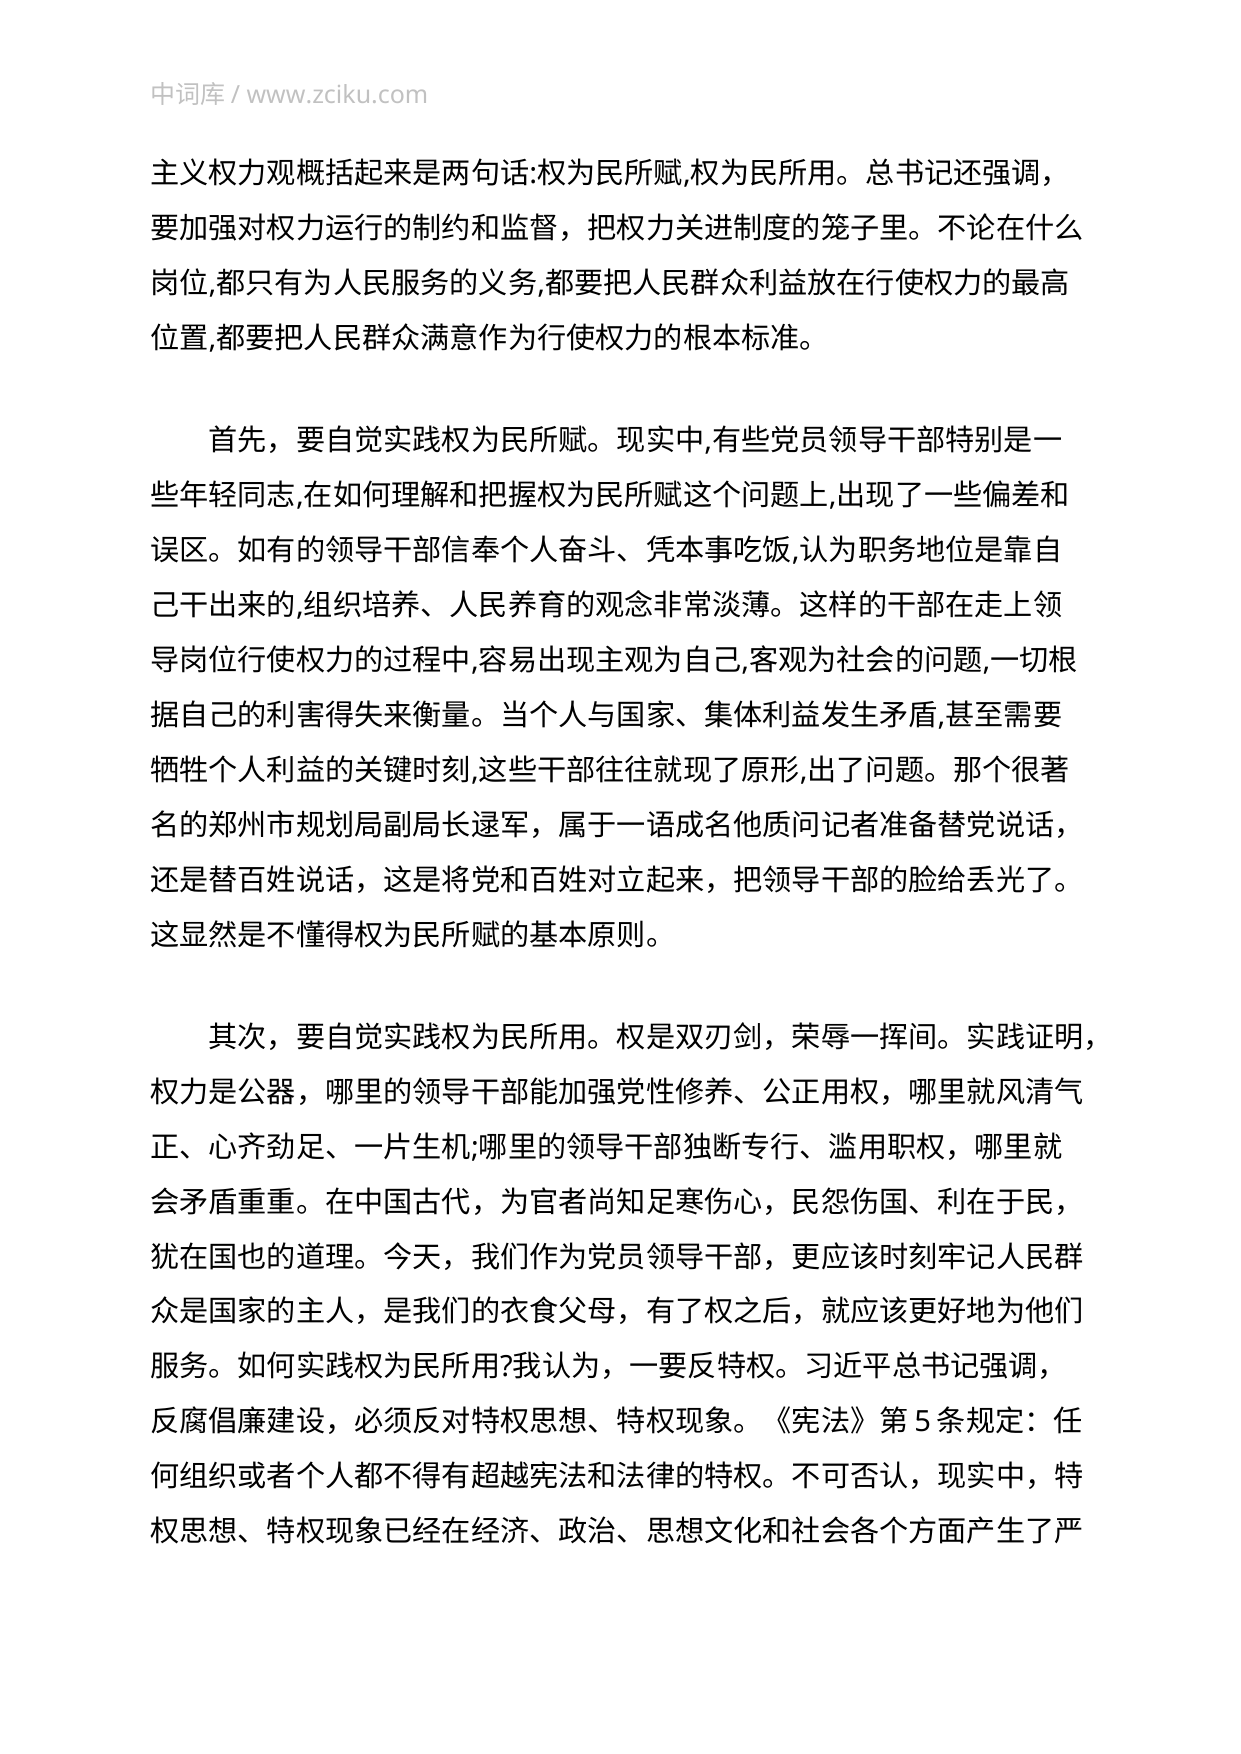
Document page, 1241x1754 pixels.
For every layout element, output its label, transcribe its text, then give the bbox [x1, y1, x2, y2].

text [150, 1013, 1090, 1550]
text 首先，要自觉实践权为民所赋。现实中,有些党员领导干部特别是一些年轻同志,在如何理解和把握权为民所赋这个问题上,出现了一些偏差和误区。如有的领导干部信奉个人奋斗、凭本事吃饭,认为职务地位是靠自己干出来的,组织培养、人民养育的观念非常淡薄。这样的干部在走上领导岗位行使权力的过程中,容易出现主观为自己,客观为社会的问题,一切根据自己的利害得失来衡量。当个人与国家、集体利益发生矛盾,甚至需要牺牲个人利益的关键时刻,这些干部往往就现了原形,出了问题。那个很著名的郑州市规划局副局长逯军，属于一语成名他质问记者准备替党说话，还是替百姓说话，这是将党和百姓对立起来，把领导干部的脸给丢光了。这显然是不懂得权为民所赋的基本原则。 [150, 417, 1090, 954]
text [150, 150, 1090, 357]
